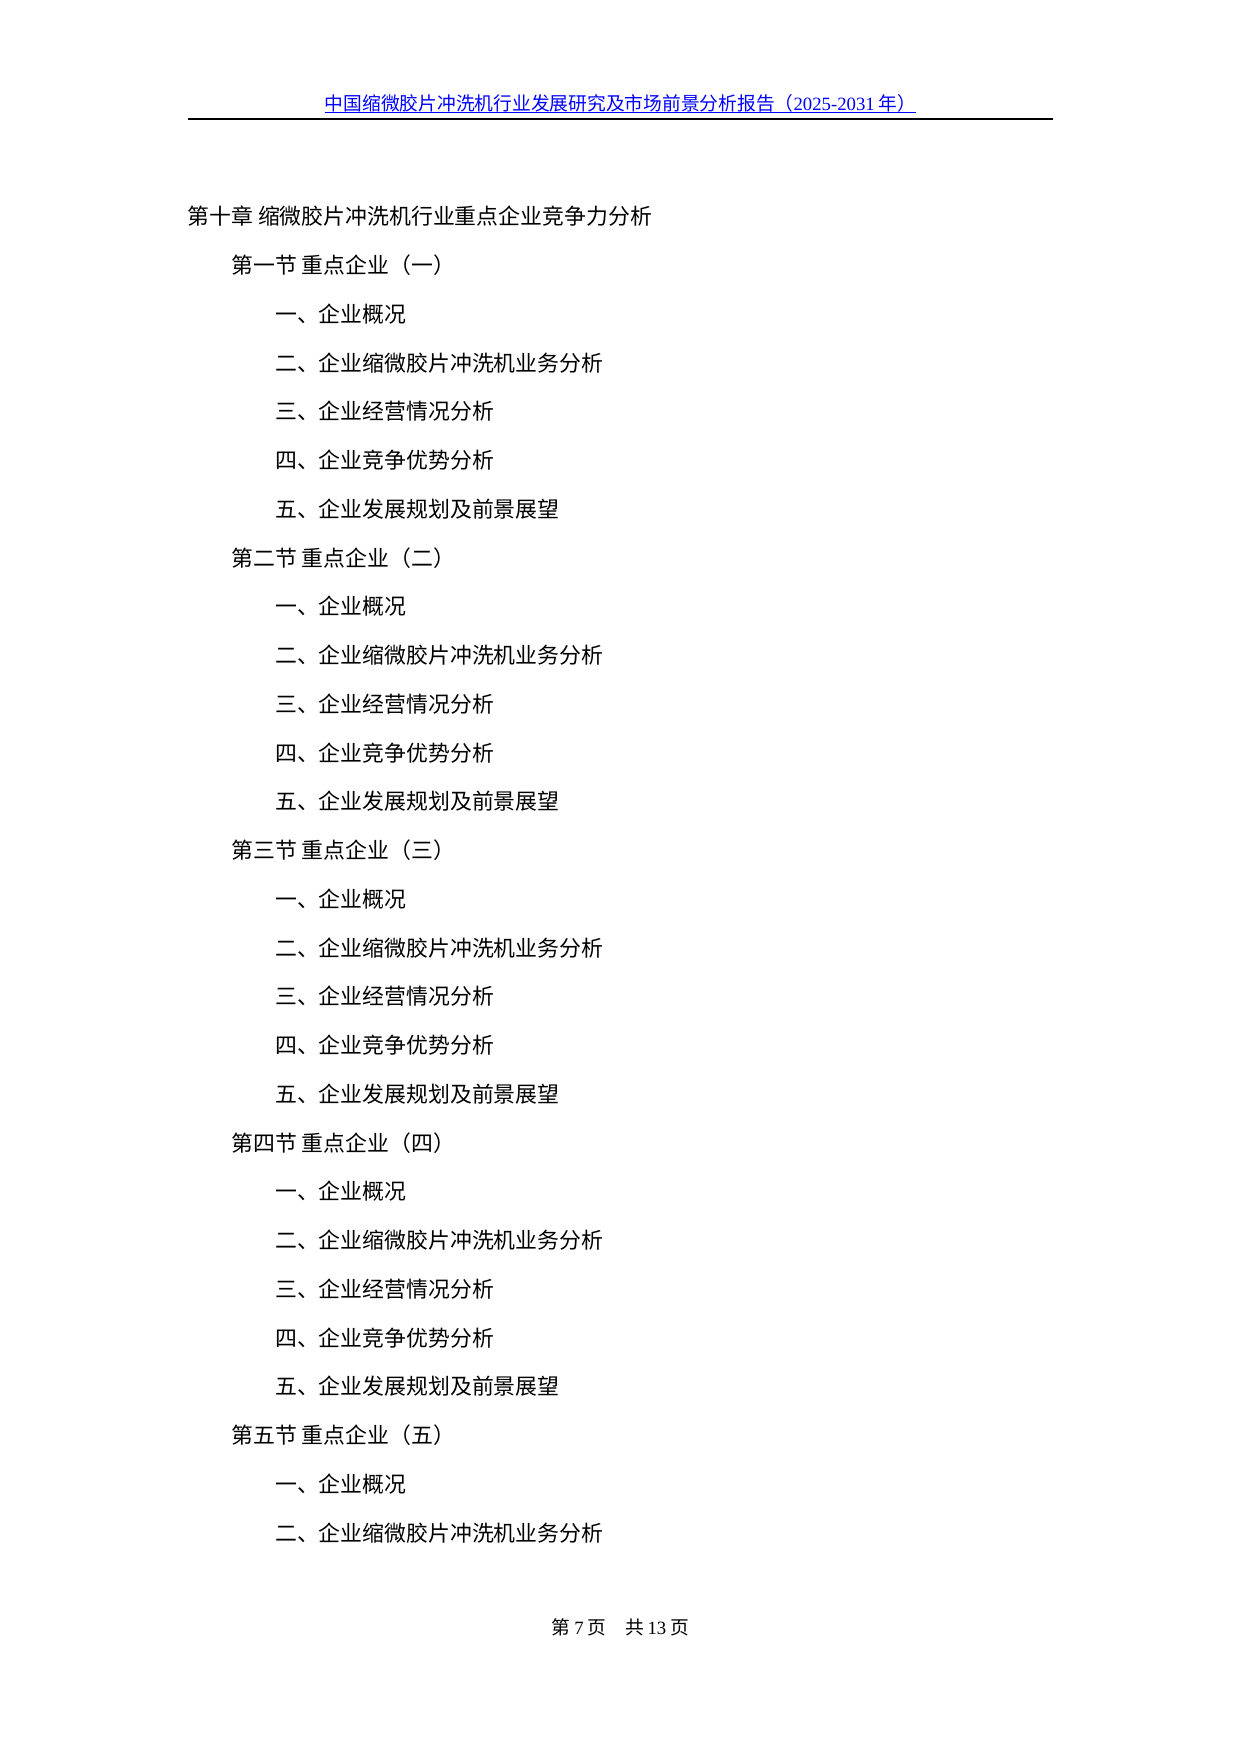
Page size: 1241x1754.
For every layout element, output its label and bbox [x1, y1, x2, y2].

text [187, 150, 1053, 1548]
